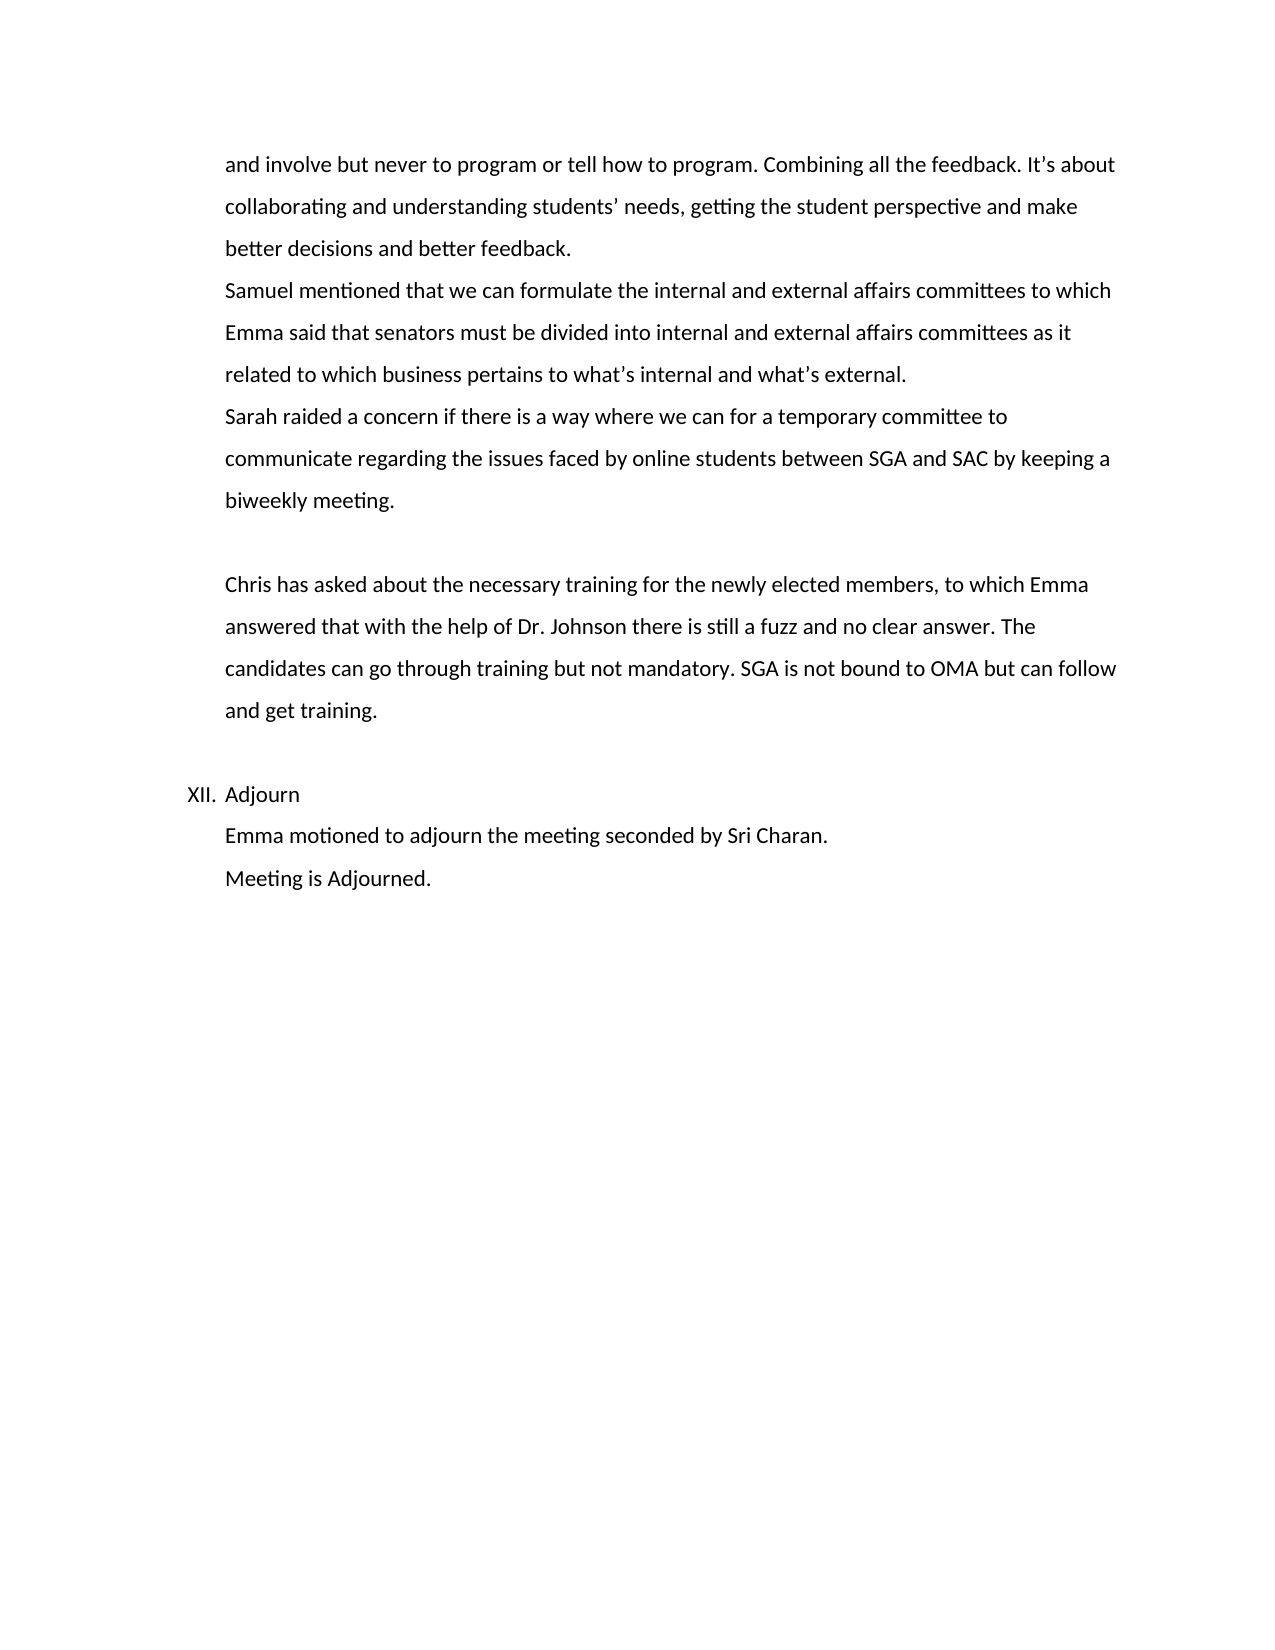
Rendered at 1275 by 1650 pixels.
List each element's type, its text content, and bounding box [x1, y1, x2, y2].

list Samuel mentioned that we can formulate the internal and external affairs committees to which Emma said that senators must be divided into internal and external affairs committees as it related to which business pertains to what’s internal and what’s external. [225, 276, 1125, 388]
list Sarah raided a concern if there is a way where we can for a temporary committee to communicate regarding the issues faced by online students between SGA and SAC by keeping a biweekly meeting. [225, 402, 1125, 514]
list Adjourn [187, 780, 1125, 808]
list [225, 150, 1125, 262]
list Chris has asked about the necessary training for the newly elected members, to which Emma answered that with the help of Dr. Johnson there is still a fuzz and no clear answer. The candidates can go through training but not mandatory. SGA is not bound to OMA but can follow and get training. [225, 570, 1125, 724]
list Meeting is Adjourned. [225, 864, 1125, 892]
list Emma motioned to adjourn the meeting seconded by Sri Charan. [225, 822, 1125, 850]
